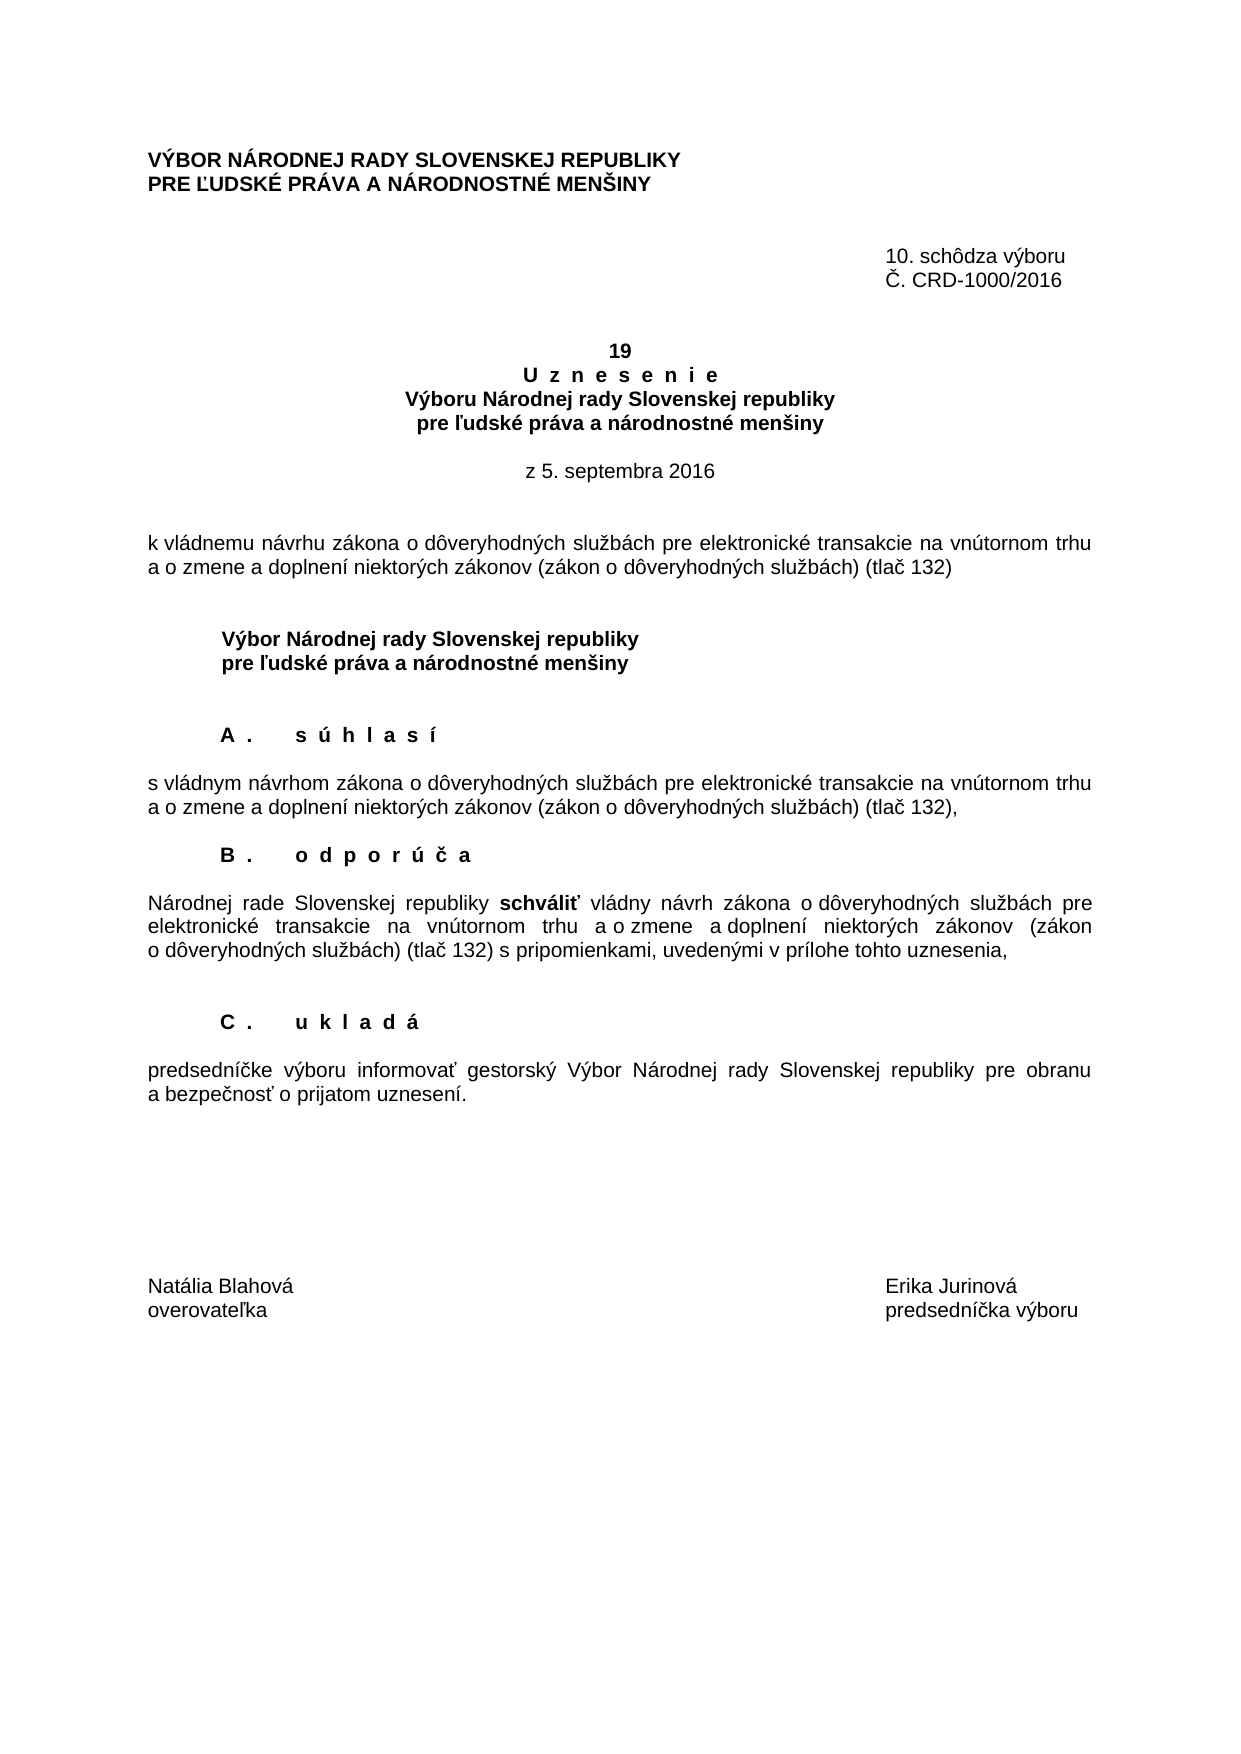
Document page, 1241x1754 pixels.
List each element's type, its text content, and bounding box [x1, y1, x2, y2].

text Uznesenie [148, 363, 1093, 387]
list ukladá [220, 1010, 1093, 1034]
list súhlasí [220, 723, 1093, 747]
text Č. CRD-1000/2016 [148, 267, 1093, 291]
text Výbor Národnej rady Slovenskej republiky [148, 148, 1093, 172]
list odporúča [220, 842, 1093, 866]
text Výboru Národnej rady Slovenskej republiky [148, 387, 1093, 411]
text 19 [148, 339, 1093, 363]
text pre ľudské práva a národnostné menšiny [148, 651, 1093, 675]
text pre ľudské práva a národnostné menšiny [148, 411, 1093, 435]
text predsedníčke výboru informovať gestorský Výbor Národnej rady Slovenskej republiky pre obranu a bezpečnosť o prijatom uznesení. [148, 1058, 1093, 1106]
text overovateľka predsedníčka výboru [148, 1298, 1093, 1322]
text Výbor Národnej rady Slovenskej republiky [148, 627, 1093, 651]
text z 5. septembra 2016 [148, 459, 1093, 483]
text pre ľudské práva a národnostné menšiny [148, 172, 1093, 196]
text Natália Blahová Erika Jurinová [148, 1274, 1093, 1298]
text Národnej rade Slovenskej republiky schváliť vládny návrh zákona o dôveryhodných službách pre elektronické transakcie na vnútornom trhu a o zmene a doplnení niektorých zákonov (zákon o dôveryhodných službách) (tlač 132) s pripomienkami, uvedenými v prílohe tohto uznesenia, [148, 890, 1093, 962]
text 10. schôdza výboru [148, 243, 1093, 267]
text k vládnemu návrhu zákona o dôveryhodných službách pre elektronické transakcie na vnútornom trhu a o zmene a doplnení niektorých zákonov (zákon o dôveryhodných službách) (tlač 132) [148, 531, 1093, 579]
text s vládnym návrhom zákona o dôveryhodných službách pre elektronické transakcie na vnútornom trhu a o zmene a doplnení niektorých zákonov (zákon o dôveryhodných službách) (tlač 132), [148, 771, 1093, 818]
